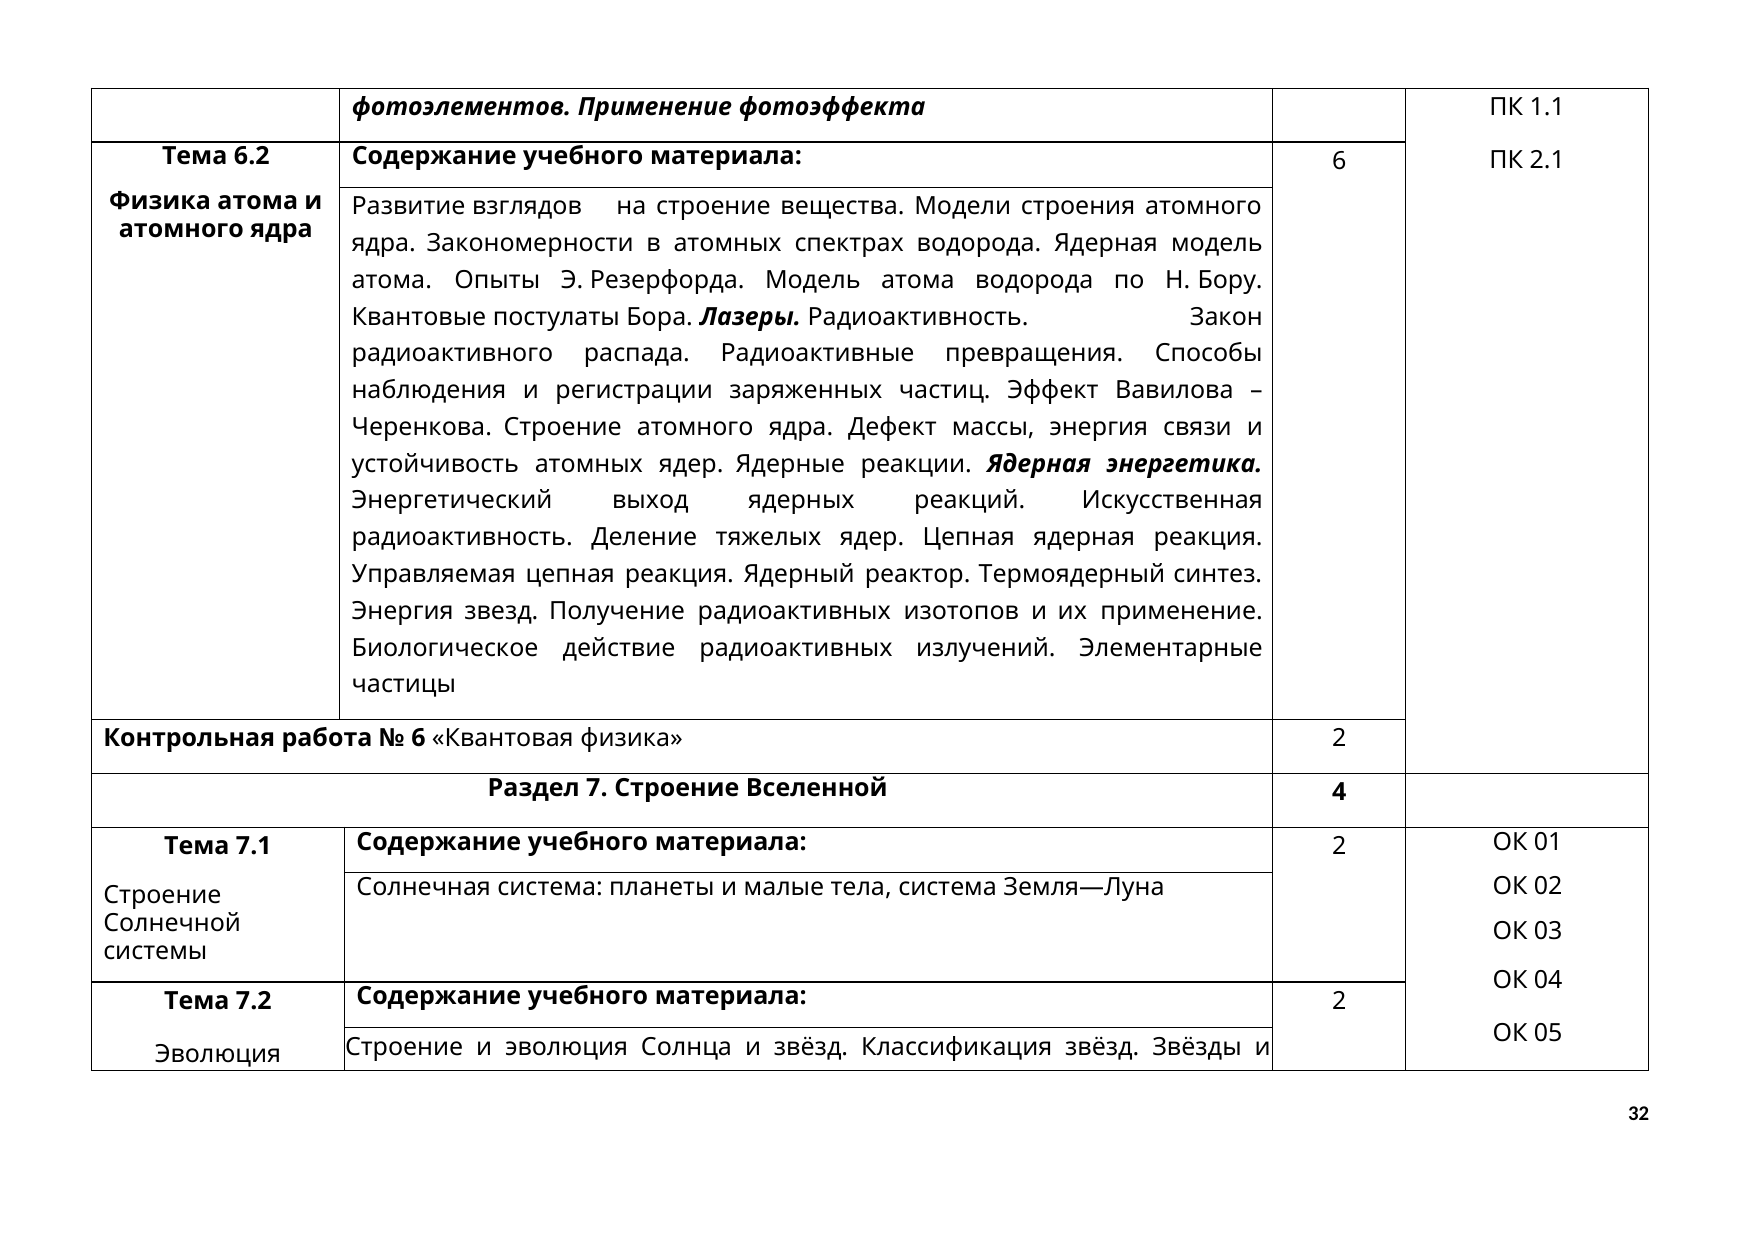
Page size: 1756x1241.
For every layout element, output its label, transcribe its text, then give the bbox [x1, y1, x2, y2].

table_cell 2 [1273, 983, 1405, 1070]
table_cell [345, 1062, 1272, 1070]
table_cell Солнечная система: планеты и малые тела, система Земля—Луна [345, 873, 1272, 981]
table_cell Тема 6.2 Физика атома и атомного ядра [92, 143, 339, 719]
table_cell Содержание учебного материала: [345, 983, 1272, 1027]
table_cell ОК 01 ОК 02 ОК 03 ОК 04 ОК 05 ОК 07 [1406, 828, 1648, 1070]
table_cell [340, 89, 1272, 141]
table_cell Развитие взглядов на строение вещества. Модели строения атомного ядра. Закономерности в атомных спектрах водорода. Ядерная модель атома. Опыты Э. Резерфорда. Модель атома водорода по Н. Бору. Квантовые постулаты Бора. Лазеры. Радиоактивность. Закон радиоактивного распада. Радиоактивные превращения. Способы наблюдения и регистрации заряженных частиц. Эффект Вавилова – Черенкова. Строение атомного ядра. Дефект массы, энергия связи и устойчивость атомных ядер. Ядерные реакции. Ядерная энергетика. Энергетический выход ядерных реакций. Искусственная радиоактивность. Деление тяжелых ядер. Цепная ядерная реакция. Управляемая цепная реакция. Ядерный реактор. Термоядерный синтез. Энергия звезд. Получение радиоактивных изотопов и их применение. Биологическое действие радиоактивных излучений. Элементарные частицы [340, 188, 1272, 719]
table_cell Раздел 7. Строение Вселенной [92, 774, 1272, 827]
table_cell 4 [1273, 774, 1405, 827]
table_cell Содержание учебного материала: [340, 143, 1272, 187]
table_cell 2 [1273, 828, 1405, 981]
table_cell 2 [1273, 720, 1405, 773]
table_cell Тема 7.2 Эволюция Вселенной [92, 983, 344, 1070]
table_cell [1406, 774, 1648, 827]
table_cell Тема 7.1 Строение Солнечной системы [92, 828, 344, 981]
table_cell Контрольная работа № 6 «Квантовая физика» [92, 720, 1272, 773]
table_cell 6 [1273, 143, 1405, 719]
table_cell Содержание учебного материала: [345, 828, 1272, 872]
